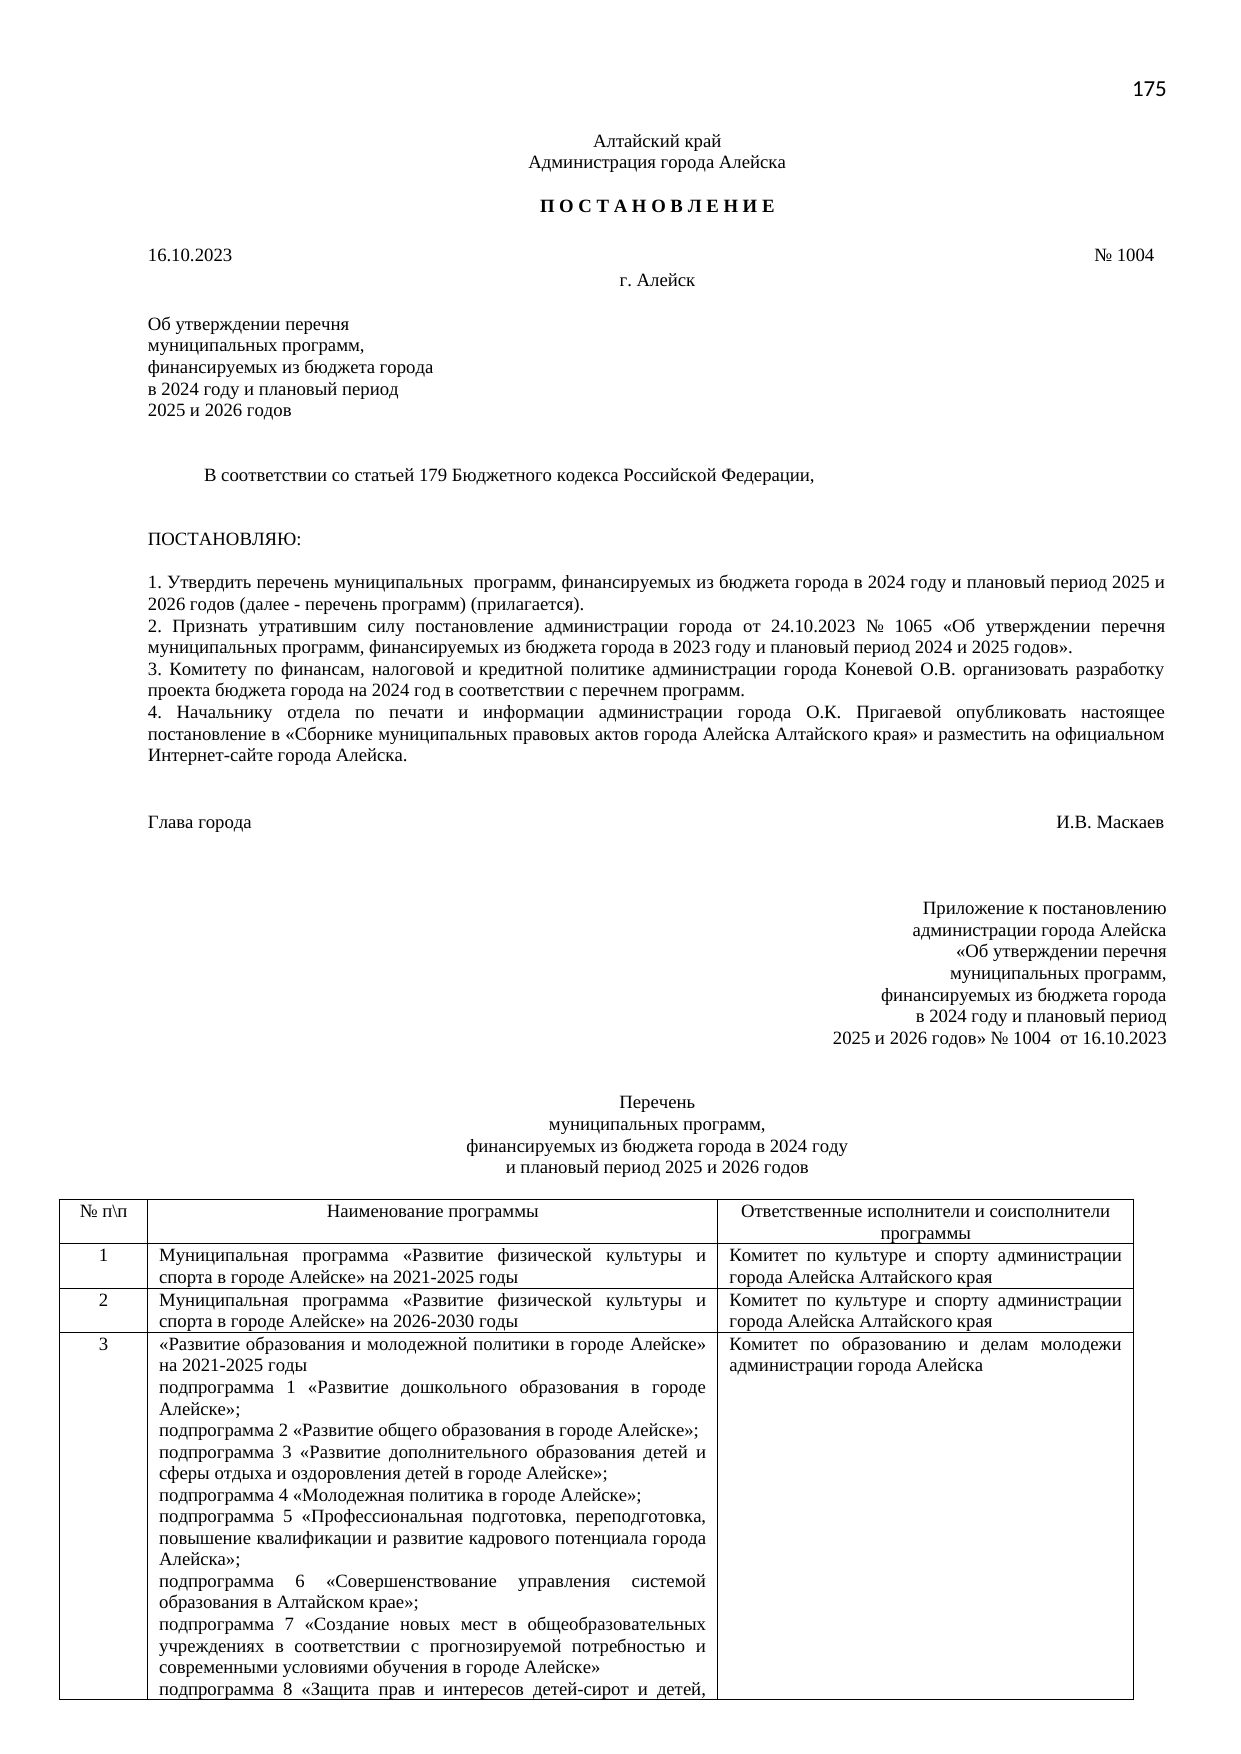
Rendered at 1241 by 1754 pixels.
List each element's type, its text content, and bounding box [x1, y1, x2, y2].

text г. Алейск [148, 266, 1167, 291]
text и плановый период 2025 и 2026 годов [148, 1156, 1167, 1178]
text муниципальных программ, [148, 334, 1167, 356]
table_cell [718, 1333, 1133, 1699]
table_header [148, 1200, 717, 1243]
text муниципальных программ, [148, 962, 1167, 983]
text П О С Т А Н О В Л Е Н И Е [148, 194, 1167, 216]
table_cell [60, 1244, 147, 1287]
text 1. Утвердить перечень муниципальных программ, финансируемых из бюджета города в 2024 году и плановый период 2025 и 2026 годов (далее - перечень программ) (прилагается). [148, 571, 1167, 614]
text 2025 и 2026 годов [148, 399, 1167, 421]
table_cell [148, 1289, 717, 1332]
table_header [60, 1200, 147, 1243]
text Администрация города Алейска [148, 151, 1167, 173]
text муниципальных программ, [148, 1113, 1167, 1134]
text 16.10.2023 № 1004 [148, 241, 1167, 266]
text в 2024 году и плановый период [148, 377, 1167, 399]
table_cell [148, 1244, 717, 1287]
text «Об утверждении перечня [148, 940, 1167, 962]
text Об утверждении перечня [148, 313, 1167, 334]
text 2. Признать утратившим силу постановление администрации города от 24.10.2023 № 1065 «Об утверждении перечня муниципальных программ, финансируемых из бюджета города в 2023 году и плановый период 2024 и 2025 годов». [148, 614, 1167, 658]
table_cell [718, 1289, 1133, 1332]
text 3. Комитету по финансам, налоговой и кредитной политике администрации города Коневой О.В. организовать разработку проекта бюджета города на 2024 год в соответствии с перечнем программ. [148, 658, 1167, 701]
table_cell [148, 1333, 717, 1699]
text финансируемых из бюджета города [148, 983, 1167, 1005]
text финансируемых из бюджета города [148, 356, 1167, 377]
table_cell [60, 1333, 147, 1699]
text Приложение к постановлению [148, 897, 1167, 919]
text 4. Начальнику отдела по печати и информации администрации города О.К. Пригаевой опубликовать настоящее постановление в «Сборнике муниципальных правовых актов города Алейска Алтайского края» и разместить на официальном Интернет-сайте города Алейска. [148, 701, 1167, 766]
text Глава города И.В. Маскаев [148, 811, 1167, 833]
text ПОСТАНОВЛЯЮ: [148, 528, 1167, 550]
text в 2024 году и плановый период [148, 1005, 1167, 1027]
text финансируемых из бюджета города в 2024 году [148, 1134, 1167, 1156]
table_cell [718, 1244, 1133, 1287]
text В соответствии со статьей 179 Бюджетного кодекса Российской Федерации, [148, 464, 1167, 485]
text администрации города Алейска [148, 919, 1167, 940]
text 2025 и 2026 годов» № 1004 от 16.10.2023 [148, 1027, 1167, 1048]
text Алтайский край [148, 130, 1167, 151]
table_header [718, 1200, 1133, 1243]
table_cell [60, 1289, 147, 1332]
text Перечень [148, 1091, 1167, 1113]
